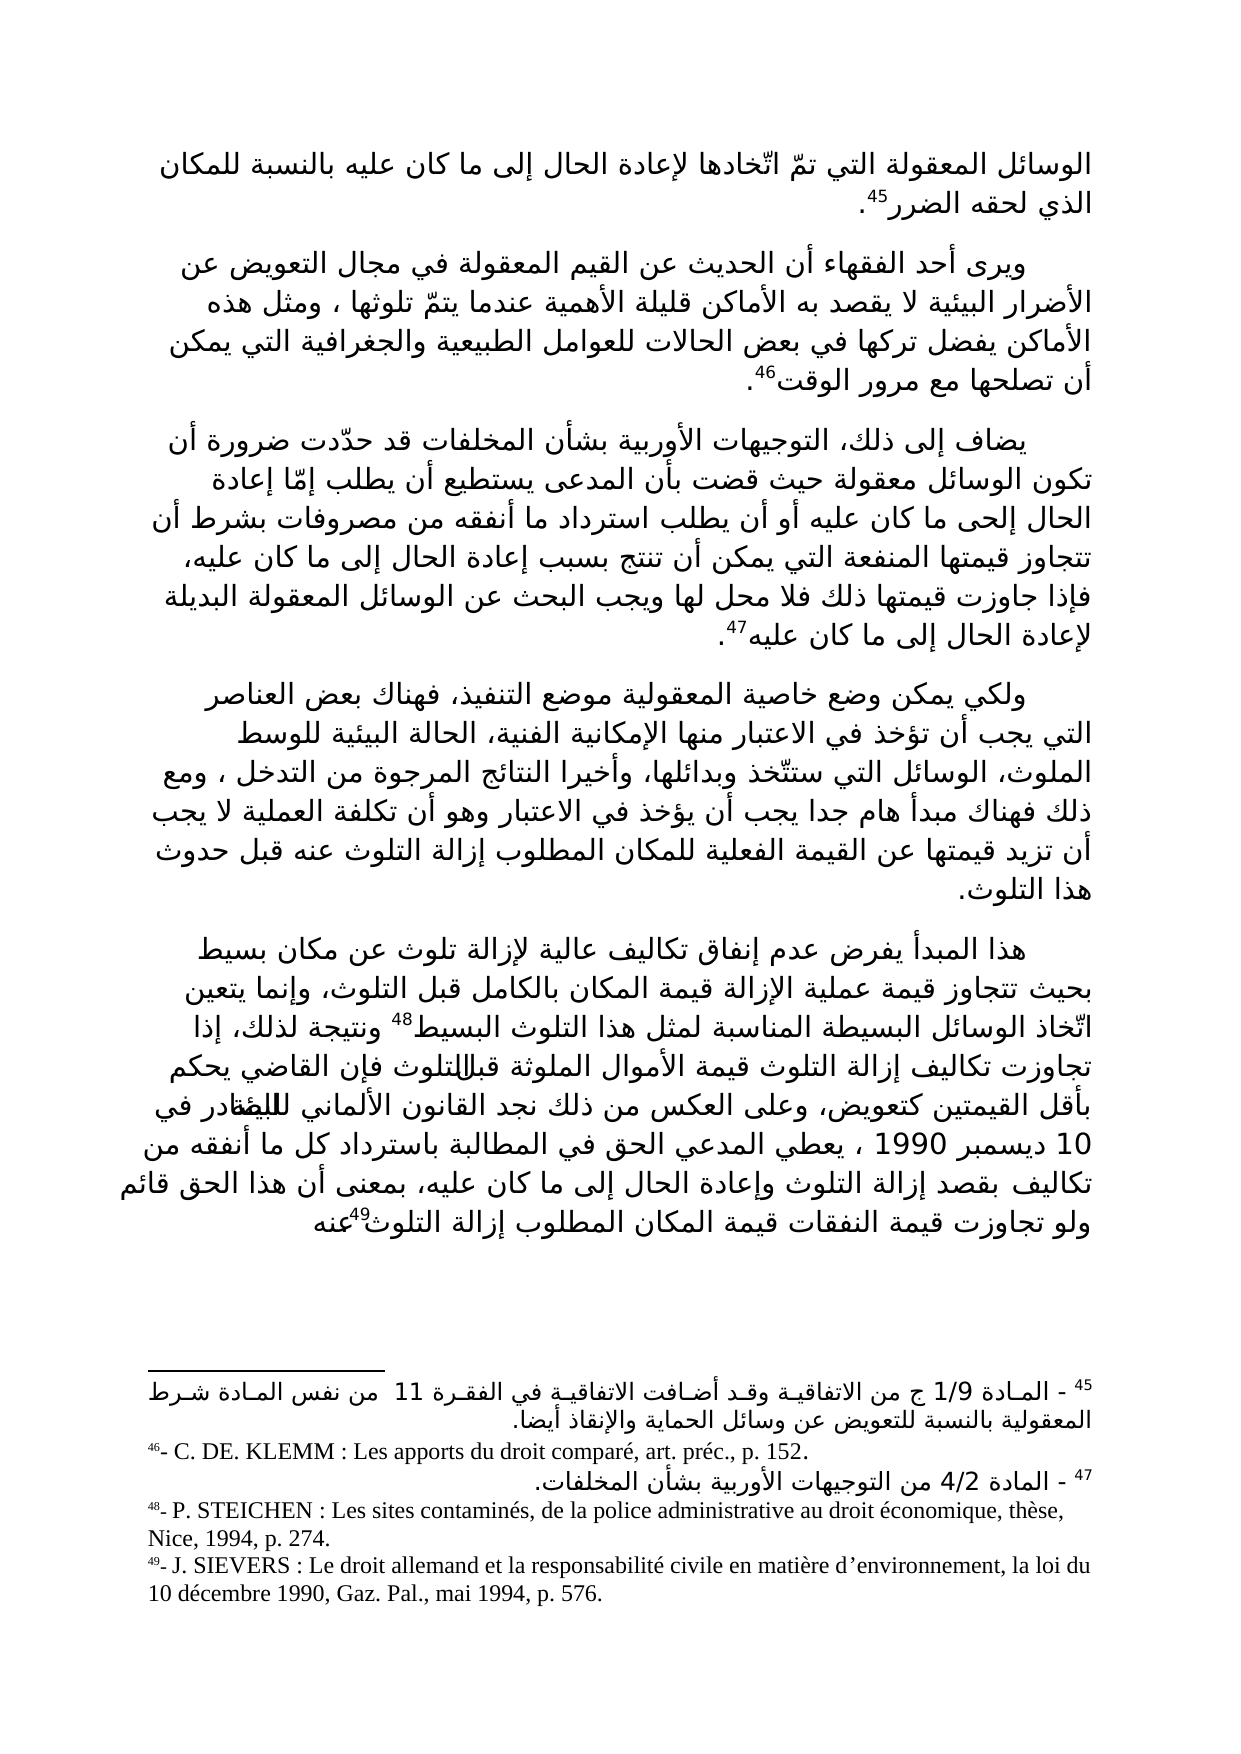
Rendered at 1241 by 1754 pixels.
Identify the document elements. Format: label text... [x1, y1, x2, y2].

text ولكي يمكن وضع خاصية المعقولية موضع التنفيذ، فهناك بعض العناصر التي يجب أن تؤخذ في الاعتبار منها الإمكانية الفنية، الحالة البيئية للوسط الملوث، الوسائل التي ستتّخذ وبدائلها، وأخيرا النتائج المرجوة من التدخل ، ومع ذلك فهناك مبدأ هام جدا يجب أن يؤخذ في الاعتبار وهو أن تكلفة العملية لا يجب أن تزيد قيمتها عن القيمة الفعلية للمكان المطلوب إزالة التلوث عنه قبل حدوث هذا التلوث. [148, 678, 1093, 906]
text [148, 148, 1093, 221]
text يضاف إلى ذلك، التوجيهات الأوربية بشأن المخلفات قد حدّدت ضرورة أن تكون الوسائل معقولة حيث قضت بأن المدعى يستطيع أن يطلب إمّا إعادة الحال إلحى ما كان عليه أو أن يطلب استرداد ما أنفقه من مصروفات بشرط أن تتجاوز قيمتها المنفعة التي يمكن أن تنتج بسبب إعادة الحال إلى ما كان عليه، فإذا جاوزت قيمتها ذلك فلا محل لها ويجب البحث عن الوسائل المعقولة البديلة لإعادة الحال إلى ما كان عليه. [148, 423, 1093, 652]
text ويرى أحد الفقهاء أن الحديث عن القيم المعقولة في مجال التعويض عن الأضرار البيئية لا يقصد به الأماكن قليلة الأهمية عندما يتمّ تلوثها ، ومثل هذه الأماكن يفضل تركها في بعض الحالات للعوامل الطبيعية والجغرافية التي يمكن أن تصلحها مع مرور الوقت. [148, 246, 1093, 397]
text هذا المبدأ يفرض عدم إنفاق تكاليف عالية لإزالة تلوث عن مكان بسيط بحيث تتجاوز قيمة عملية الإزالة قيمة المكان بالكامل قبل التلوث، وإنما يتعين اتّخاذ الوسائل البسيطة المناسبة لمثل هذا التلوث البسيط ونتيجة لذلك، إذا تجاوزت تكاليف إزالة التلوث قيمة الأموال الملوثة قبل التلوث فإن القاضي يحكم بأقل القيمتين كتعويض، وعلى العكس من ذلك نجد القانون الألماني للبيئة الصادر في 10 ديسمبر 1990 ، يعطي المدعي الحق في المطالبة باسترداد كل ما أنفقه من تكاليف بقصد إزالة التلوث وإعادة الحال إلى ما كان عليه، بمعنى أن هذا الحق قائم ولو تجاوزت قيمة النفقات قيمة المكان المطلوب إزالة التلوث عنه. [148, 932, 1093, 1239]
